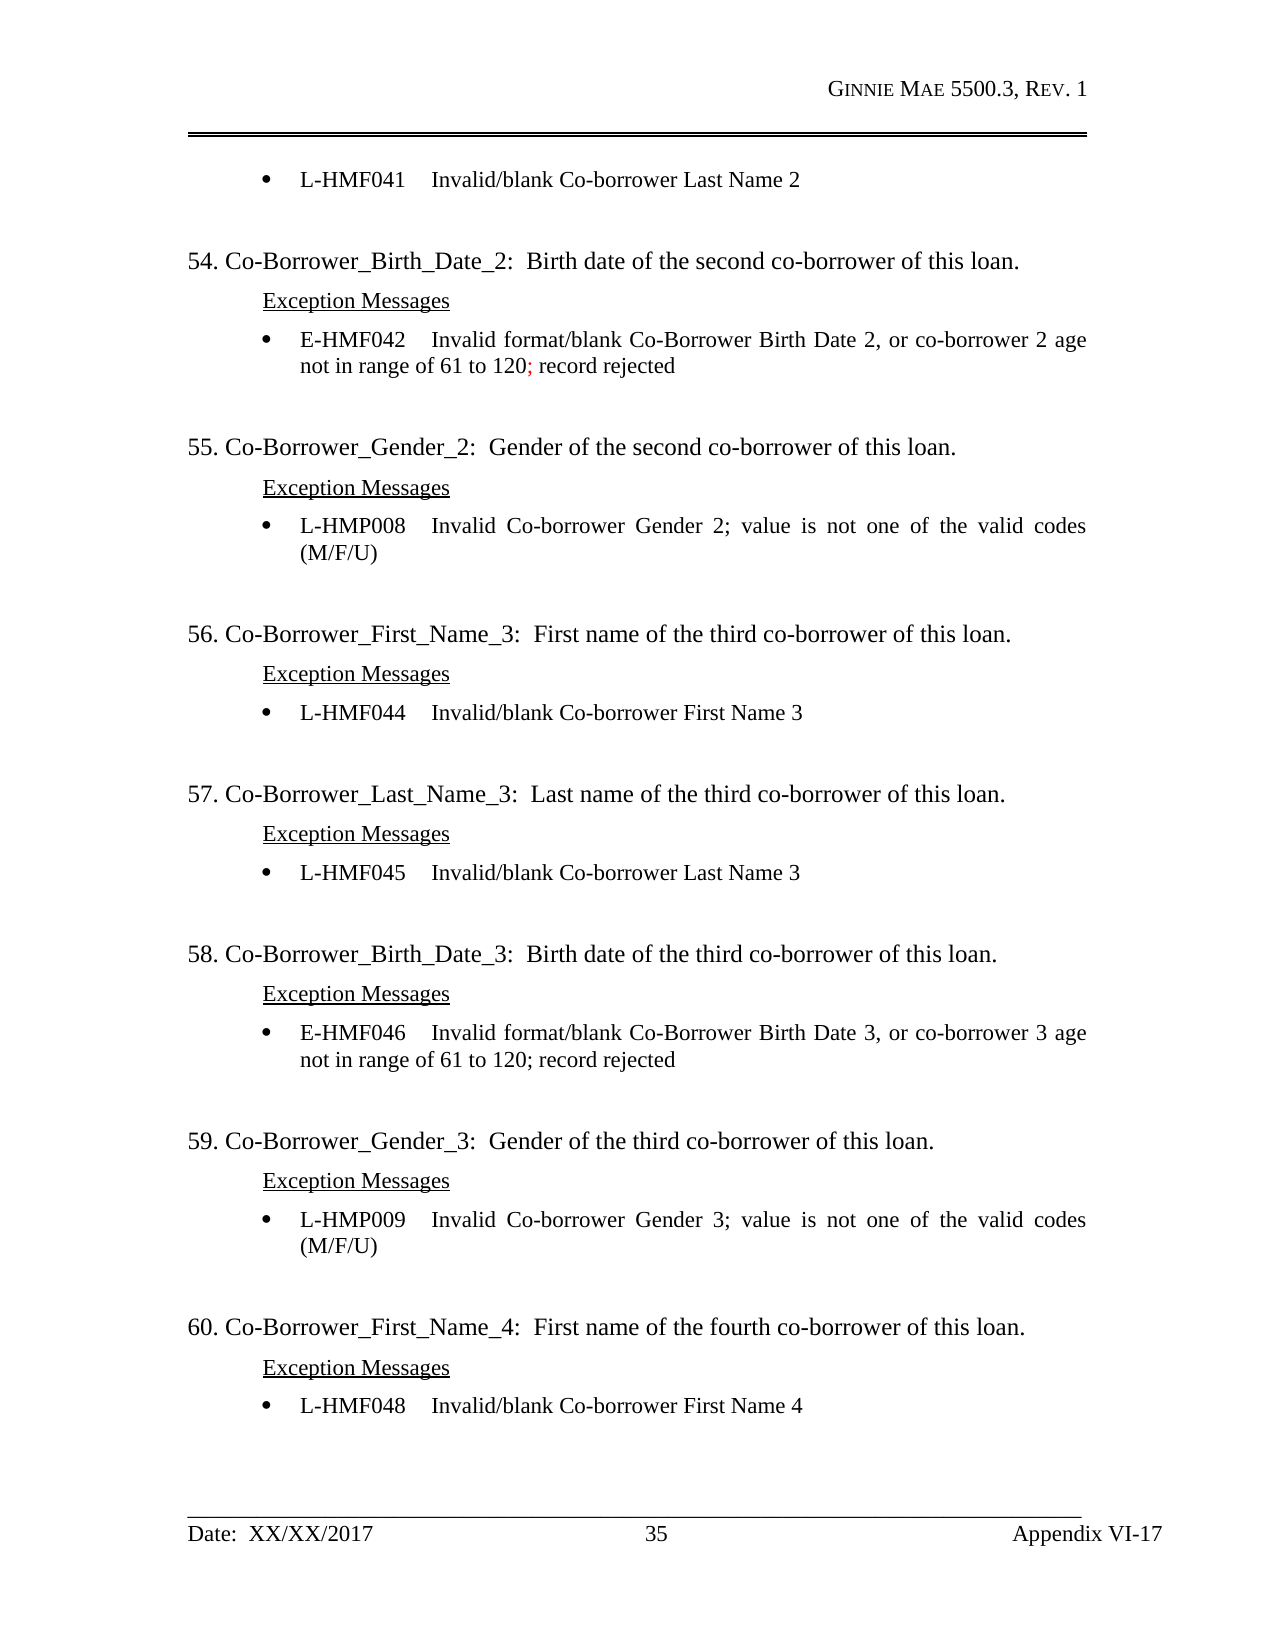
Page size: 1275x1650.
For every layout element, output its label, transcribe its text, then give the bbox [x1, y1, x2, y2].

text Exception Messages [262, 981, 1087, 1007]
text 58. Co-Borrower_Birth_Date_3: Birth date of the third co-borrower of this loan. [187, 939, 1087, 968]
list E-HMF042 Invalid format/blank Co-Borrower Birth Date 2, or co-borrower 2 age not in range of 61 to 120; record rejected [262, 326, 1087, 378]
text 56. Co-Borrower_First_Name_3: First name of the third co-borrower of this loan. [187, 619, 1087, 648]
list L-HMF048 Invalid/blank Co-borrower First Name 4 [262, 1392, 1087, 1419]
text Exception Messages [262, 1354, 1087, 1380]
text 60. Co-Borrower_First_Name_4: First name of the fourth co-borrower of this loan. [187, 1312, 1087, 1341]
text 57. Co-Borrower_Last_Name_3: Last name of the third co-borrower of this loan. [187, 779, 1087, 808]
text 54. Co-Borrower_Birth_Date_2: Birth date of the second co-borrower of this loan. [187, 246, 1087, 274]
text 55. Co-Borrower_Gender_2: Gender of the second co-borrower of this loan. [187, 432, 1087, 461]
text Exception Messages [262, 660, 1087, 686]
list L-HMF044 Invalid/blank Co-borrower First Name 3 [262, 699, 1087, 725]
list L-HMP008 Invalid Co-borrower Gender 2; value is not one of the valid codes (M/F/U) [262, 512, 1087, 565]
text Exception Messages [262, 473, 1087, 500]
text 59. Co-Borrower_Gender_3: Gender of the third co-borrower of this loan. [187, 1126, 1087, 1154]
list E-HMF046 Invalid format/blank Co-Borrower Birth Date 3, or co-borrower 3 age not in range of 61 to 120; record rejected [262, 1019, 1087, 1072]
text Exception Messages [262, 287, 1087, 313]
list L-HMP009 Invalid Co-borrower Gender 3; value is not one of the valid codes (M/F/U) [262, 1206, 1087, 1259]
list L-HMF045 Invalid/blank Co-borrower Last Name 3 [262, 859, 1087, 886]
text Exception Messages [262, 820, 1087, 847]
list L-HMF041 Invalid/blank Co-borrower Last Name 2 [262, 166, 1087, 192]
text Exception Messages [262, 1167, 1087, 1193]
